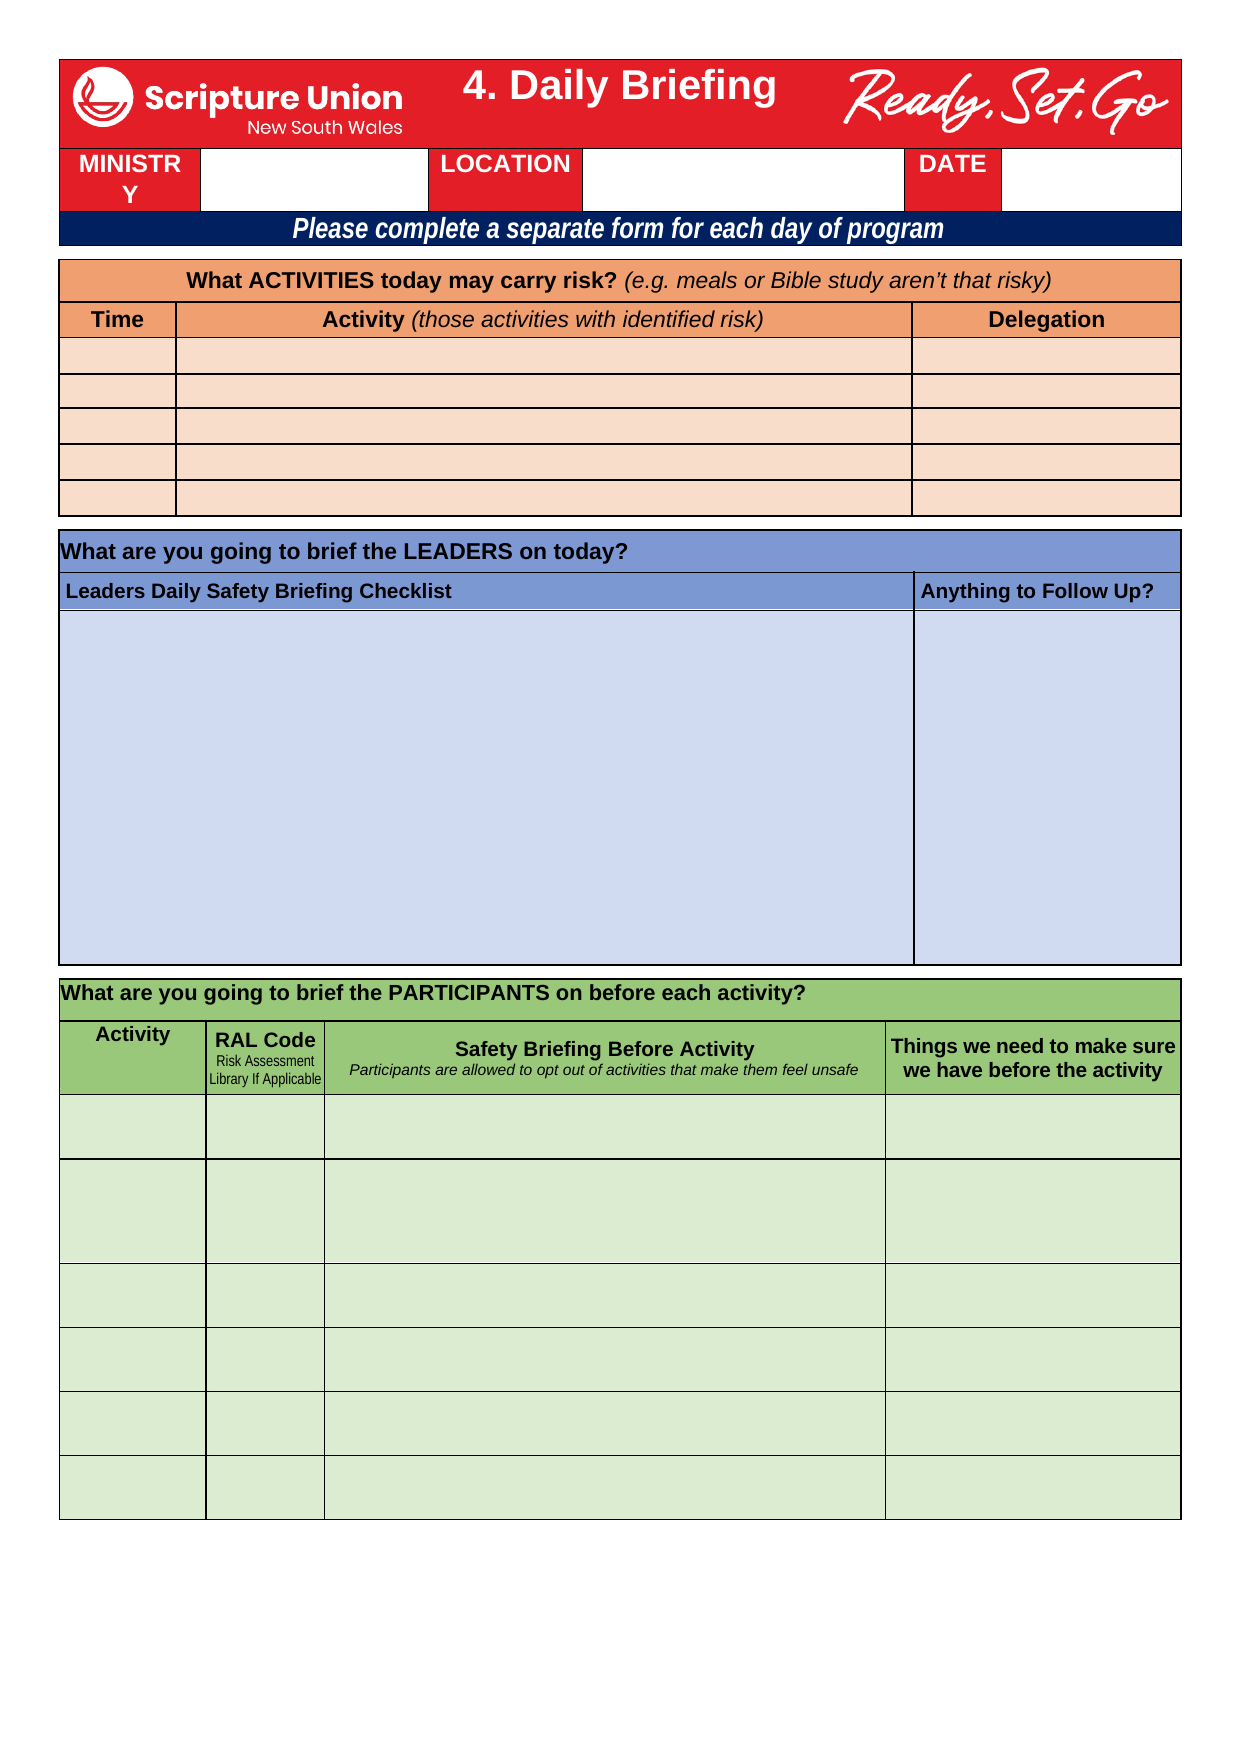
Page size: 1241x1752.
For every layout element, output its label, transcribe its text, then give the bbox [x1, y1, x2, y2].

table_cell MINISTRY [60, 149, 200, 211]
table_cell [60, 611, 913, 964]
table_cell [60, 409, 175, 443]
table_cell [913, 481, 1180, 515]
table_cell [60, 375, 175, 407]
table_cell [207, 1328, 324, 1391]
table_cell [913, 409, 1180, 443]
table_cell [60, 1264, 205, 1327]
table_cell [177, 375, 911, 407]
table_cell [207, 1095, 324, 1158]
table_cell Leaders Daily Safety Briefing Checklist [60, 573, 913, 609]
table_cell [325, 1160, 885, 1262]
table_cell [177, 481, 911, 515]
table_cell [60, 1095, 205, 1158]
table_cell [60, 1160, 205, 1262]
table_cell [913, 445, 1180, 479]
table_cell [325, 1392, 885, 1455]
table_cell LOCATION [429, 149, 582, 211]
table_cell Please complete a separate form for each day of program [60, 212, 1181, 245]
table_cell [60, 1456, 205, 1519]
table_cell [886, 1328, 1180, 1391]
table_cell [1002, 149, 1181, 211]
table_cell [886, 1160, 1180, 1262]
table_cell [201, 149, 428, 211]
table_cell Safety Briefing Before Activity Participants are allowed to opt out of activities that make them feel unsafe [325, 1022, 885, 1094]
table_cell [60, 1392, 205, 1455]
table_header What are you going to brief the PARTICIPANTS on before each activity? [60, 980, 1180, 1020]
table_header What ACTIVITIES today may carry risk? (e.g. meals or Bible study aren’t that risky) [60, 260, 1180, 301]
table_cell [886, 1264, 1180, 1327]
table_cell [60, 445, 175, 479]
picture [70, 64, 404, 136]
table_cell [177, 409, 911, 443]
table_cell [207, 1456, 324, 1519]
table_cell Anything to Follow Up? [915, 573, 1180, 609]
table_cell Activity [60, 1022, 205, 1094]
table_cell [207, 1392, 324, 1455]
table_cell [325, 1264, 885, 1327]
table_cell [886, 1095, 1180, 1158]
table_cell [207, 1160, 324, 1262]
table_cell [325, 1095, 885, 1158]
table_cell [325, 1328, 885, 1391]
table_cell [60, 338, 175, 373]
table_cell Delegation [913, 303, 1180, 337]
table_cell Time [60, 303, 175, 337]
table_header 4. Daily Briefing [60, 60, 1181, 148]
table_cell [325, 1456, 885, 1519]
picture [832, 61, 1170, 139]
table_cell [60, 1328, 205, 1391]
table_cell [60, 481, 175, 515]
table_cell DATE [905, 149, 1001, 211]
table_cell RAL Code Risk Assessment Library If Applicable [207, 1022, 324, 1094]
table_cell [207, 1264, 324, 1327]
table_cell [583, 149, 904, 211]
table_cell [177, 445, 911, 479]
table_cell Activity (those activities with identified risk) [177, 303, 911, 337]
table_header What are you going to brief the LEADERS on today? [60, 531, 1180, 571]
table_cell [913, 375, 1180, 407]
table_cell [886, 1456, 1180, 1519]
table_cell [915, 611, 1180, 964]
table_cell Things we need to make sure we have before the activity [886, 1022, 1180, 1094]
table_cell [913, 338, 1180, 373]
table_cell [177, 338, 911, 373]
table_cell [886, 1392, 1180, 1455]
